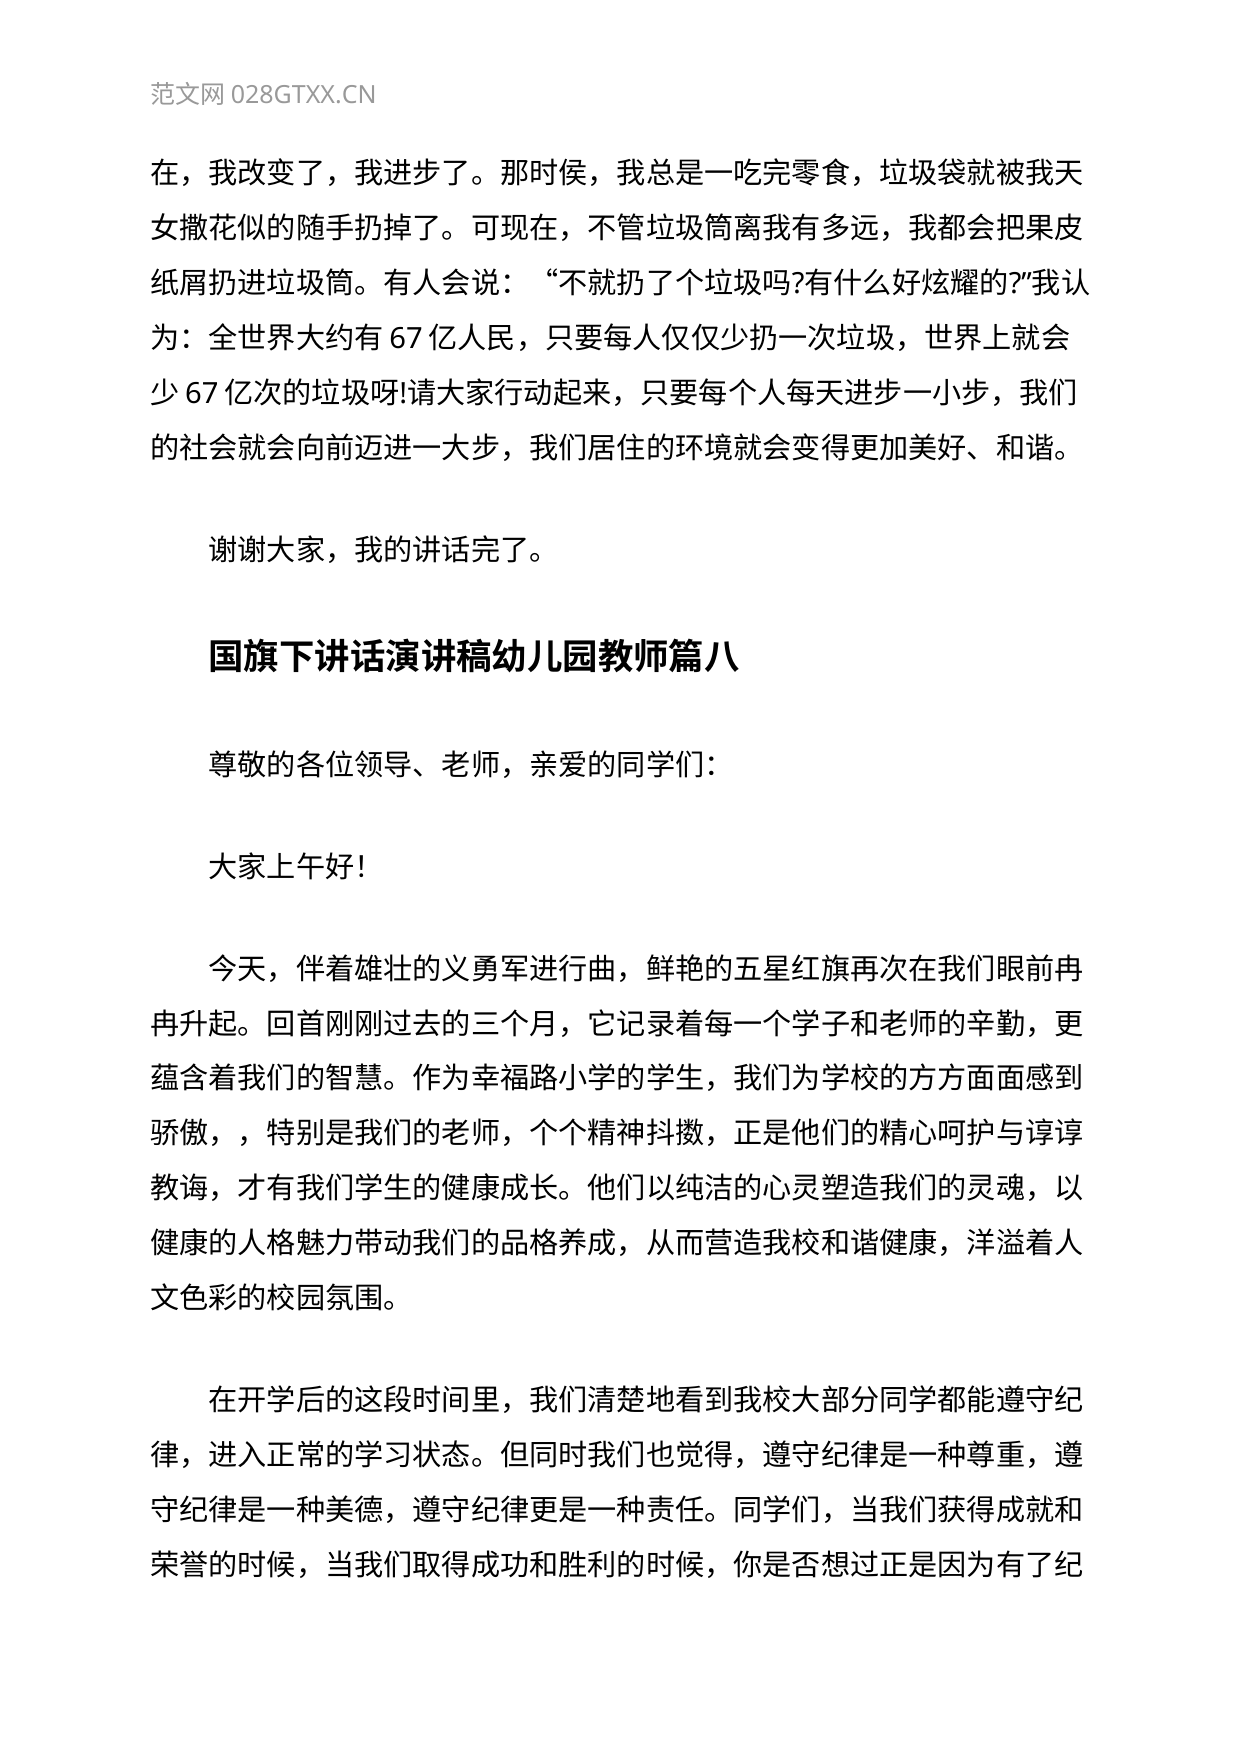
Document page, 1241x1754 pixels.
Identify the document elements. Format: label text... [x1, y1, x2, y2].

text 国旗下讲话演讲稿幼儿园教师篇八 [150, 628, 1090, 679]
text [150, 1376, 1090, 1583]
text 谢谢大家，我的讲话完了。 [150, 527, 1090, 569]
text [150, 150, 1090, 467]
text 大家上午好！ [150, 843, 1090, 886]
text 今天，伴着雄壮的义勇军进行曲，鲜艳的五星红旗再次在我们眼前冉冉升起。回首刚刚过去的三个月，它记录着每一个学子和老师的辛勤，更蕴含着我们的智慧。作为幸福路小学的学生，我们为学校的方方面面感到骄傲，，特别是我们的老师，个个精神抖擞，正是他们的精心呵护与谆谆教诲，才有我们学生的健康成长。他们以纯洁的心灵塑造我们的灵魂，以健康的人格魅力带动我们的品格养成，从而营造我校和谐健康，洋溢着人文色彩的校园氛围。 [150, 945, 1090, 1317]
text 尊敬的各位领导、老师，亲爱的同学们： [150, 742, 1090, 784]
